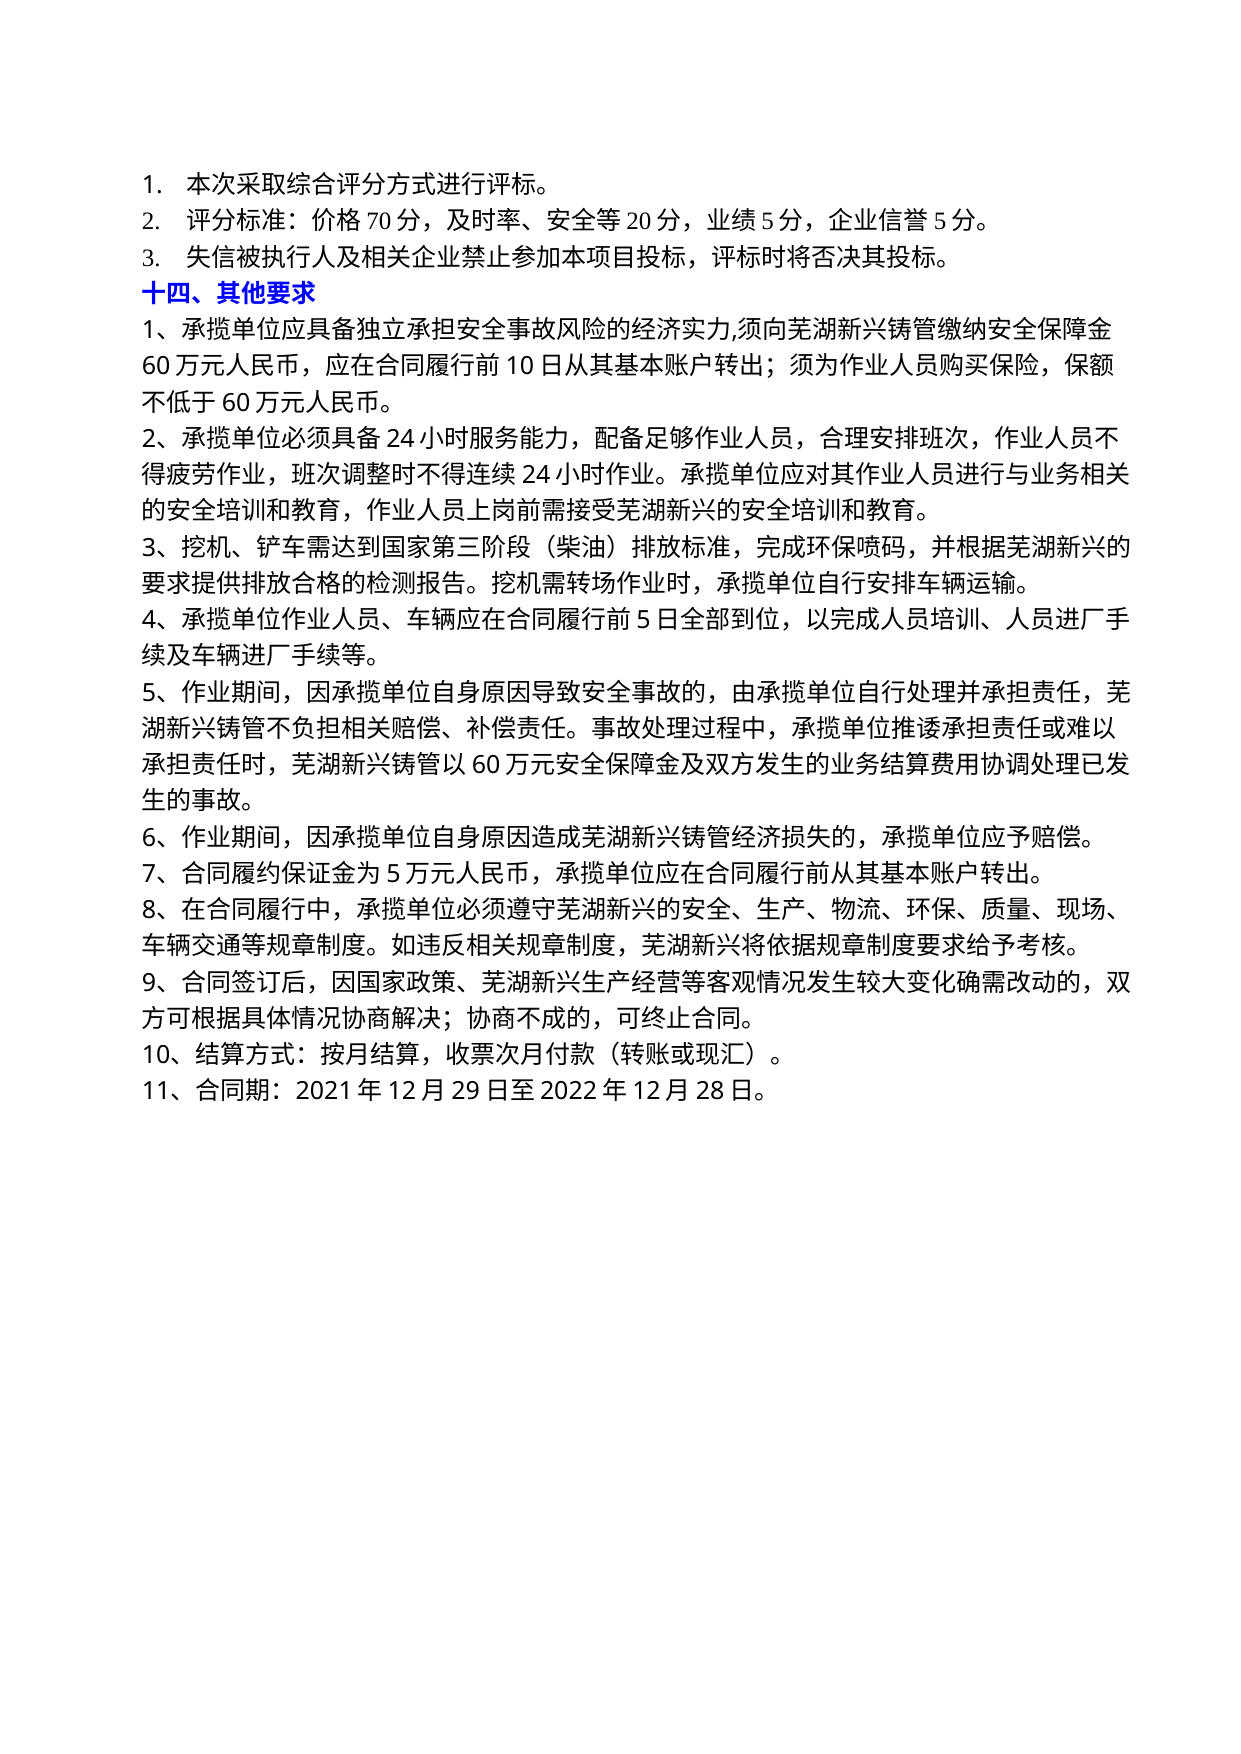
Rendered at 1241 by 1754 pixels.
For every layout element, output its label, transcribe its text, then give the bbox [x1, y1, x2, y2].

text 8、在合同履行中，承揽单位必须遵守芜湖新兴的安全、生产、物流、环保、质量、现场、车辆交通等规章制度。如违反相关规章制度，芜湖新兴将依据规章制度要求给予考核。 [142, 889, 1138, 962]
text 4、承揽单位作业人员、车辆应在合同履行前5日全部到位，以完成人员培训、人员进厂手续及车辆进厂手续等。 [142, 599, 1138, 672]
text 9、合同签订后，因国家政策、芜湖新兴生产经营等客观情况发生较大变化确需改动的，双方可根据具体情况协商解决；协商不成的，可终止合同。 [142, 962, 1138, 1034]
text 1、承揽单位应具备独立承担安全事故风险的经济实力,须向芜湖新兴铸管缴纳安全保障金60万元人民币，应在合同履行前10日从其基本账户转出；须为作业人员购买保险，保额不低于60万元人民币。 [142, 309, 1138, 418]
list 评分标准：价格70分，及时率、安全等20分，业绩5分，企业信誉5分。 [142, 201, 1138, 237]
text 3、挖机、铲车需达到国家第三阶段（柴油）排放标准，完成环保喷码，并根据芜湖新兴的要求提供排放合格的检测报告。挖机需转场作业时，承揽单位自行安排车辆运输。 [142, 527, 1138, 599]
text 11、合同期：2021年12月29日至2022年12月28日。 [142, 1071, 1138, 1107]
text 5、作业期间，因承揽单位自身原因导致安全事故的，由承揽单位自行处理并承担责任，芜湖新兴铸管不负担相关赔偿、补偿责任。事故处理过程中，承揽单位推诿承担责任或难以承担责任时，芜湖新兴铸管以60万元安全保障金及双方发生的业务结算费用协调处理已发生的事故。 [142, 672, 1138, 817]
text 6、作业期间，因承揽单位自身原因造成芜湖新兴铸管经济损失的，承揽单位应予赔偿。 [142, 817, 1138, 853]
text 2、承揽单位必须具备24小时服务能力，配备足够作业人员，合理安排班次，作业人员不得疲劳作业，班次调整时不得连续24小时作业。承揽单位应对其作业人员进行与业务相关的安全培训和教育，作业人员上岗前需接受芜湖新兴的安全培训和教育。 [142, 418, 1138, 527]
list 本次采取综合评分方式进行评标。 [142, 164, 1138, 201]
text 十四、其他要求 [142, 273, 1138, 309]
text 10、结算方式：按月结算，收票次月付款（转账或现汇）。 [142, 1034, 1138, 1071]
list 失信被执行人及相关企业禁止参加本项目投标，评标时将否决其投标。 [142, 237, 1138, 273]
text 7、合同履约保证金为5万元人民币，承揽单位应在合同履行前从其基本账户转出。 [142, 853, 1138, 889]
